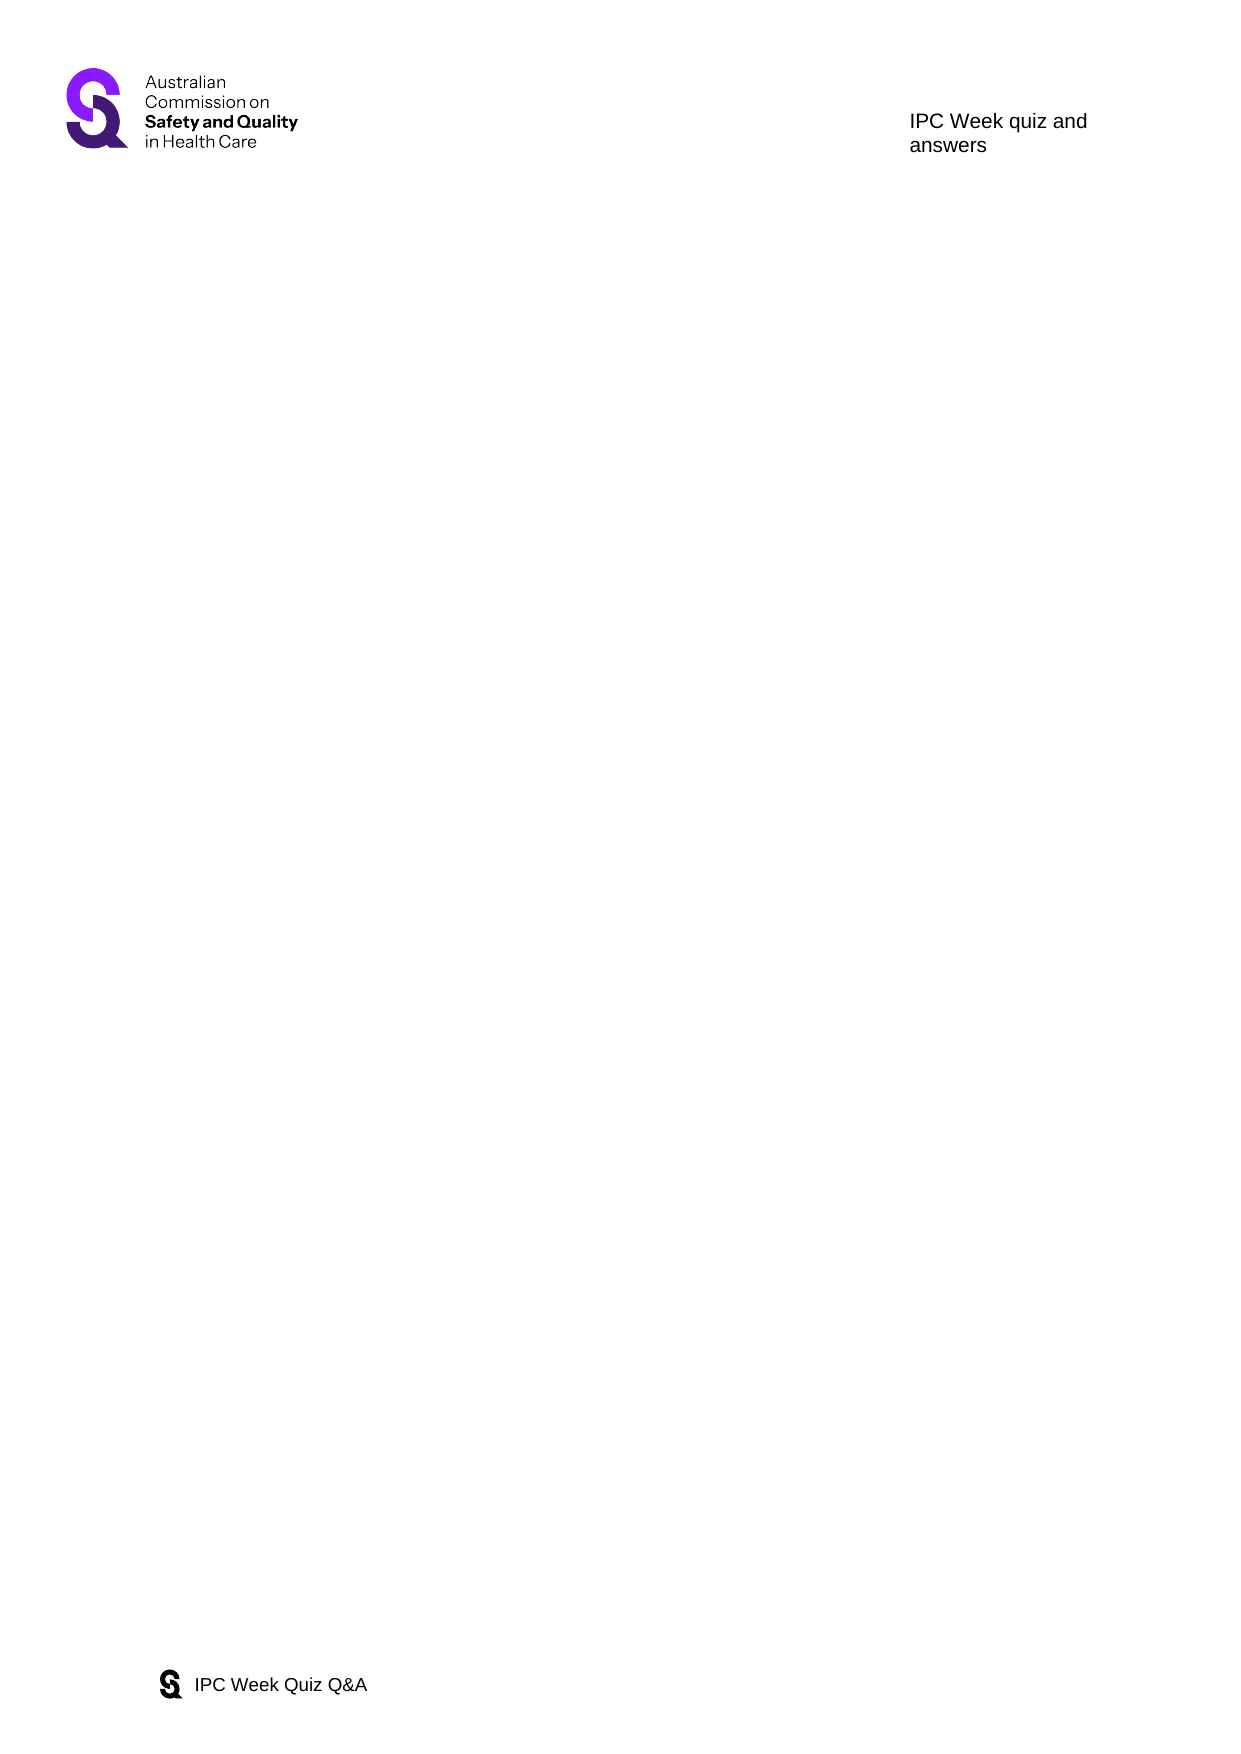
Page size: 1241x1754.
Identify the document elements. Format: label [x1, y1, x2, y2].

picture [65, 65, 344, 154]
